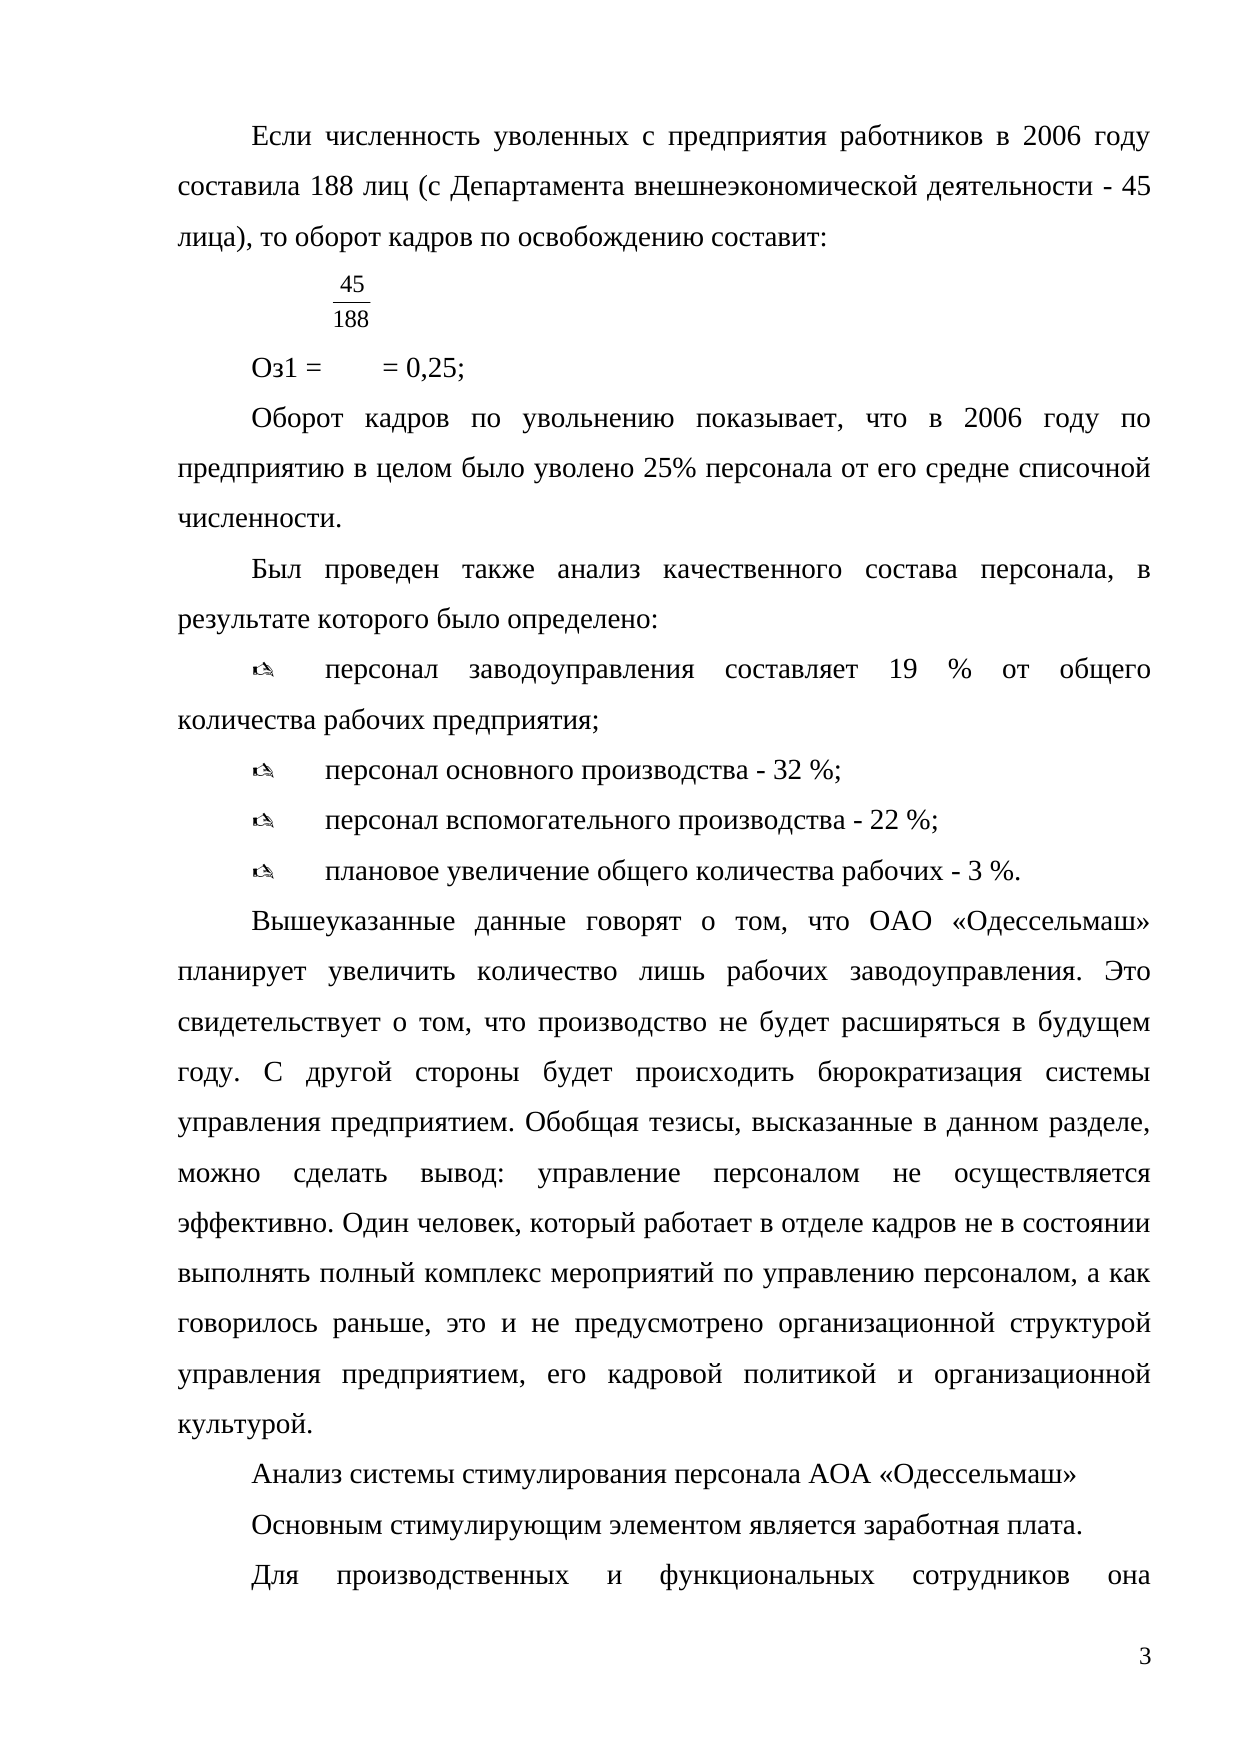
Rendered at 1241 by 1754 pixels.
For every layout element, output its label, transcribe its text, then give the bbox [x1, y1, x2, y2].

list персонал основного производства - 32 %; [177, 752, 1152, 786]
text Основным стимулирующим элементом является заработная плата. [177, 1507, 1152, 1540]
text Оборот кадров по увольнению показывает, что в 2006 году по предприятию в целом было уволено 25% персонала от его средне списочной численности. [177, 400, 1152, 534]
list плановое увеличение общего количества рабочих - 3 %. [177, 853, 1152, 886]
text Если численность уволенных с предприятия работников в 2006 году составила 188 лиц (с Департамента внешнеэкономической деятельности - 45 лица), то оборот кадров по освобождению составит: [177, 118, 1152, 252]
text Оз1 = = 0,25; [177, 269, 1152, 383]
text Вышеуказанные данные говорят о том, что ОАО «Одессельмаш» планирует увеличить количество лишь рабочих заводоуправления. Это свидетельствует о том, что производство не будет расширяться в будущем году. С другой стороны будет происходить бюрократизация системы управления предприятием. Обобщая тезисы, высказанные в данном разделе, можно сделать вывод: управление персоналом не осуществляется эффективно. Один человек, который работает в отделе кадров не в состоянии выполнять полный комплекс мероприятий по управлению персоналом, а как говорилось раньше, это и не предусмотрено организационной структурой управления предприятием, его кадровой политикой и организационной культурой. [177, 903, 1152, 1440]
text Анализ системы стимулирования персонала АОА «Одессельмаш» [177, 1457, 1152, 1490]
list персонал заводоуправления составляет 19 % от общего количества рабочих предприятия; [177, 652, 1152, 735]
list персонал вспомогательного производства - 22 %; [177, 802, 1152, 836]
text Был проведен также анализ качественного состава персонала, в результате которого было определено: [177, 551, 1152, 635]
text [177, 1557, 1152, 1591]
